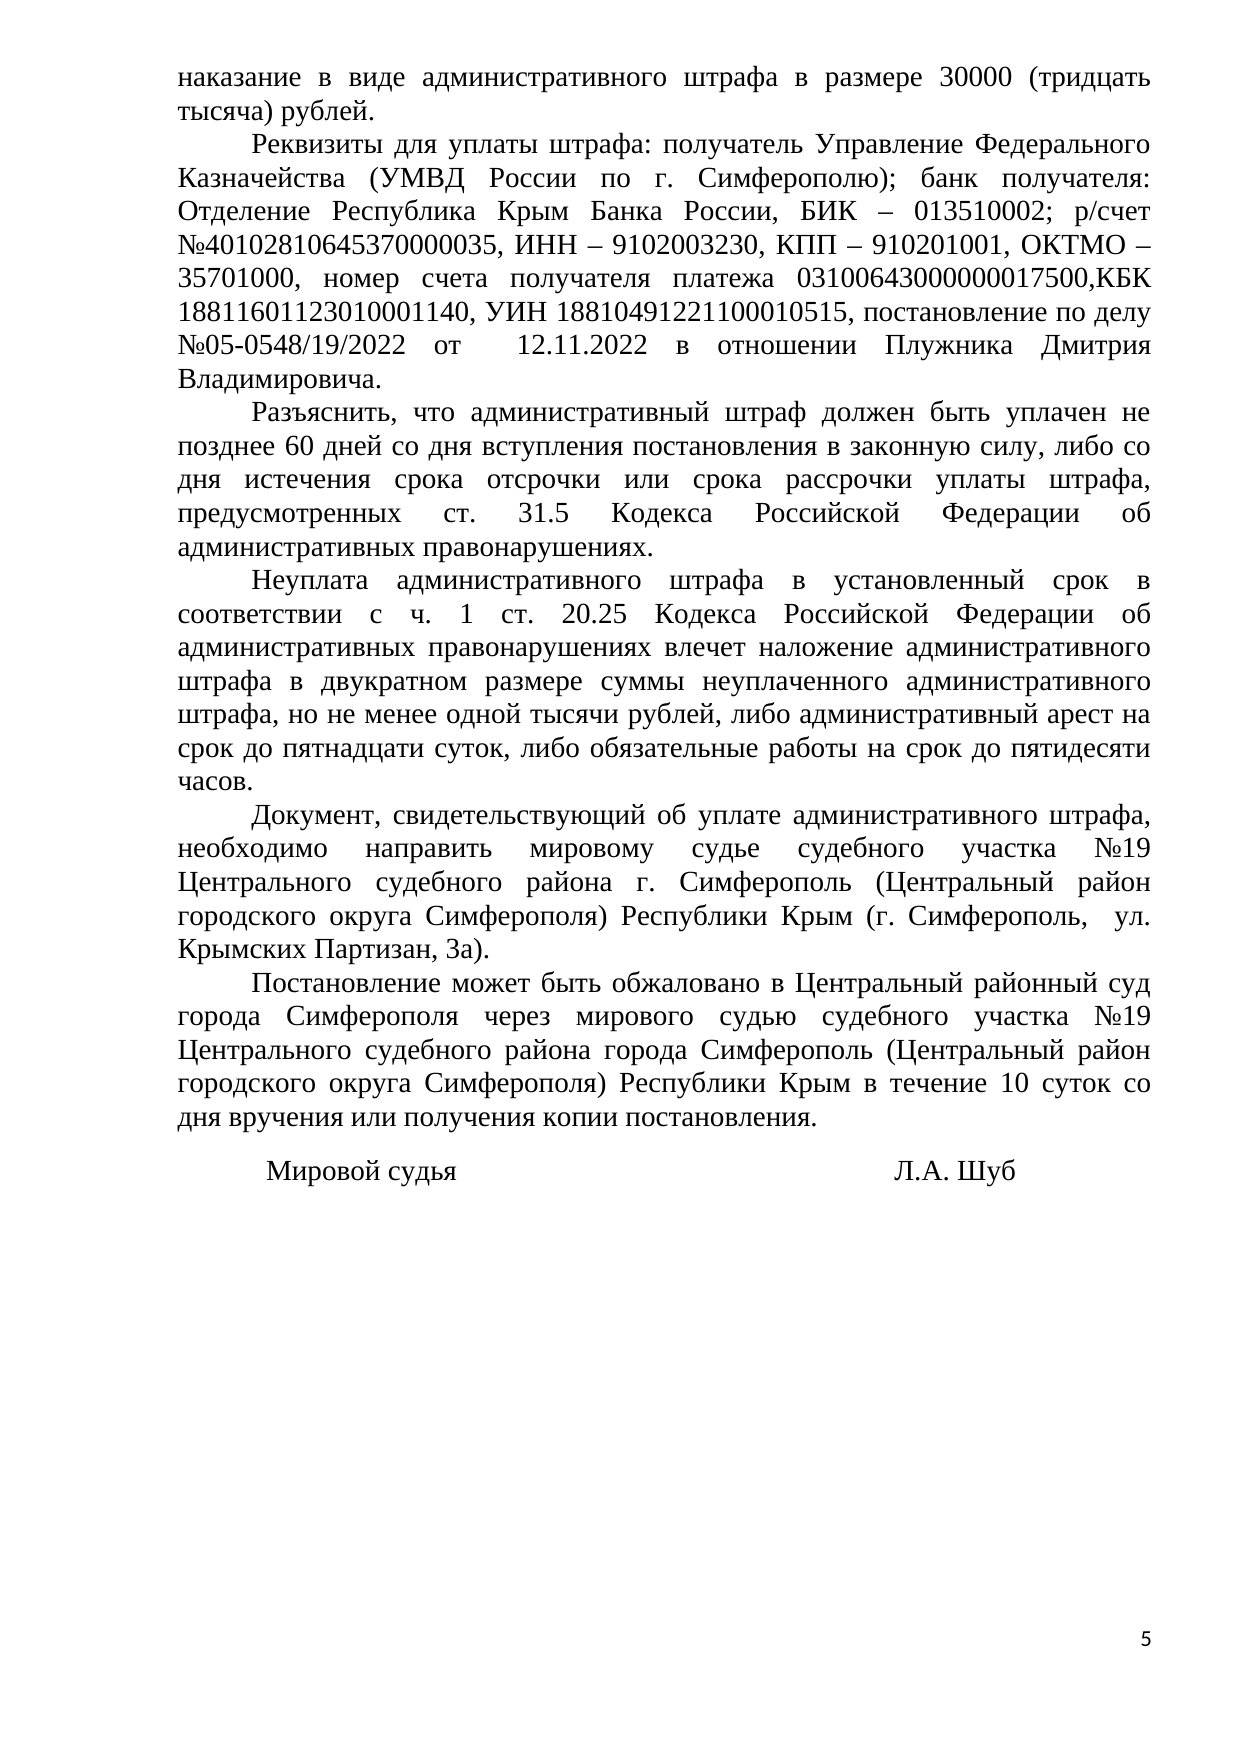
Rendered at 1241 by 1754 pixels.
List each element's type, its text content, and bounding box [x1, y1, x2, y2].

text Мировой судья Л.А. Шуб [177, 1153, 1152, 1187]
text Документ, свидетельствующий об уплате административного штрафа, необходимо направить мировому судье судебного участка №19 Центрального судебного района г. Симферополь (Центральный район городского округа Симферополя) Республики Крым (г. Симферополь, ул. Крымских Партизан, 3а). [177, 797, 1152, 965]
text Разъяснить, что административный штраф должен быть уплачен не позднее 60 дней со дня вступления постановления в законную силу, либо со дня истечения срока отсрочки или срока рассрочки уплаты штрафа, предусмотренных ст. 31.5 Кодекса Российской Федерации об административных правонарушениях. [177, 394, 1152, 562]
text Неуплата административного штрафа в установленный срок в соответствии с ч. 1 ст. 20.25 Кодекса Российской Федерации об административных правонарушениях влечет наложение административного штрафа в двукратном размере суммы неуплаченного административного штрафа, но не менее одной тысячи рублей, либо административный арест на срок до пятнадцати суток, либо обязательные работы на срок до пятидесяти часов. [177, 562, 1152, 797]
text Постановление может быть обжаловано в Центральный районный суд города Симферополя через мирового судью судебного участка №19 Центрального судебного района города Симферополь (Центральный район городского округа Симферополя) Республики Крым в течение 10 суток со дня вручения или получения копии постановления. [177, 965, 1152, 1132]
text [177, 59, 1152, 126]
text Реквизиты для уплаты штрафа: получатель Управление Федерального Казначейства (УМВД России по г. Симферополю); банк получателя: Отделение Республика Крым Банка России, БИК – 013510002; р/счет №40102810645370000035, ИНН – 9102003230, КПП – 910201001, ОКТМО – 35701000, номер счета получателя платежа 03100643000000017500,КБК 18811601123010001140, УИН 18810491221100010515, постановление по делу №05-0548/19/2022 от 12.11.2022 в отношении Плужника Дмитрия Владимировича. [177, 126, 1152, 394]
